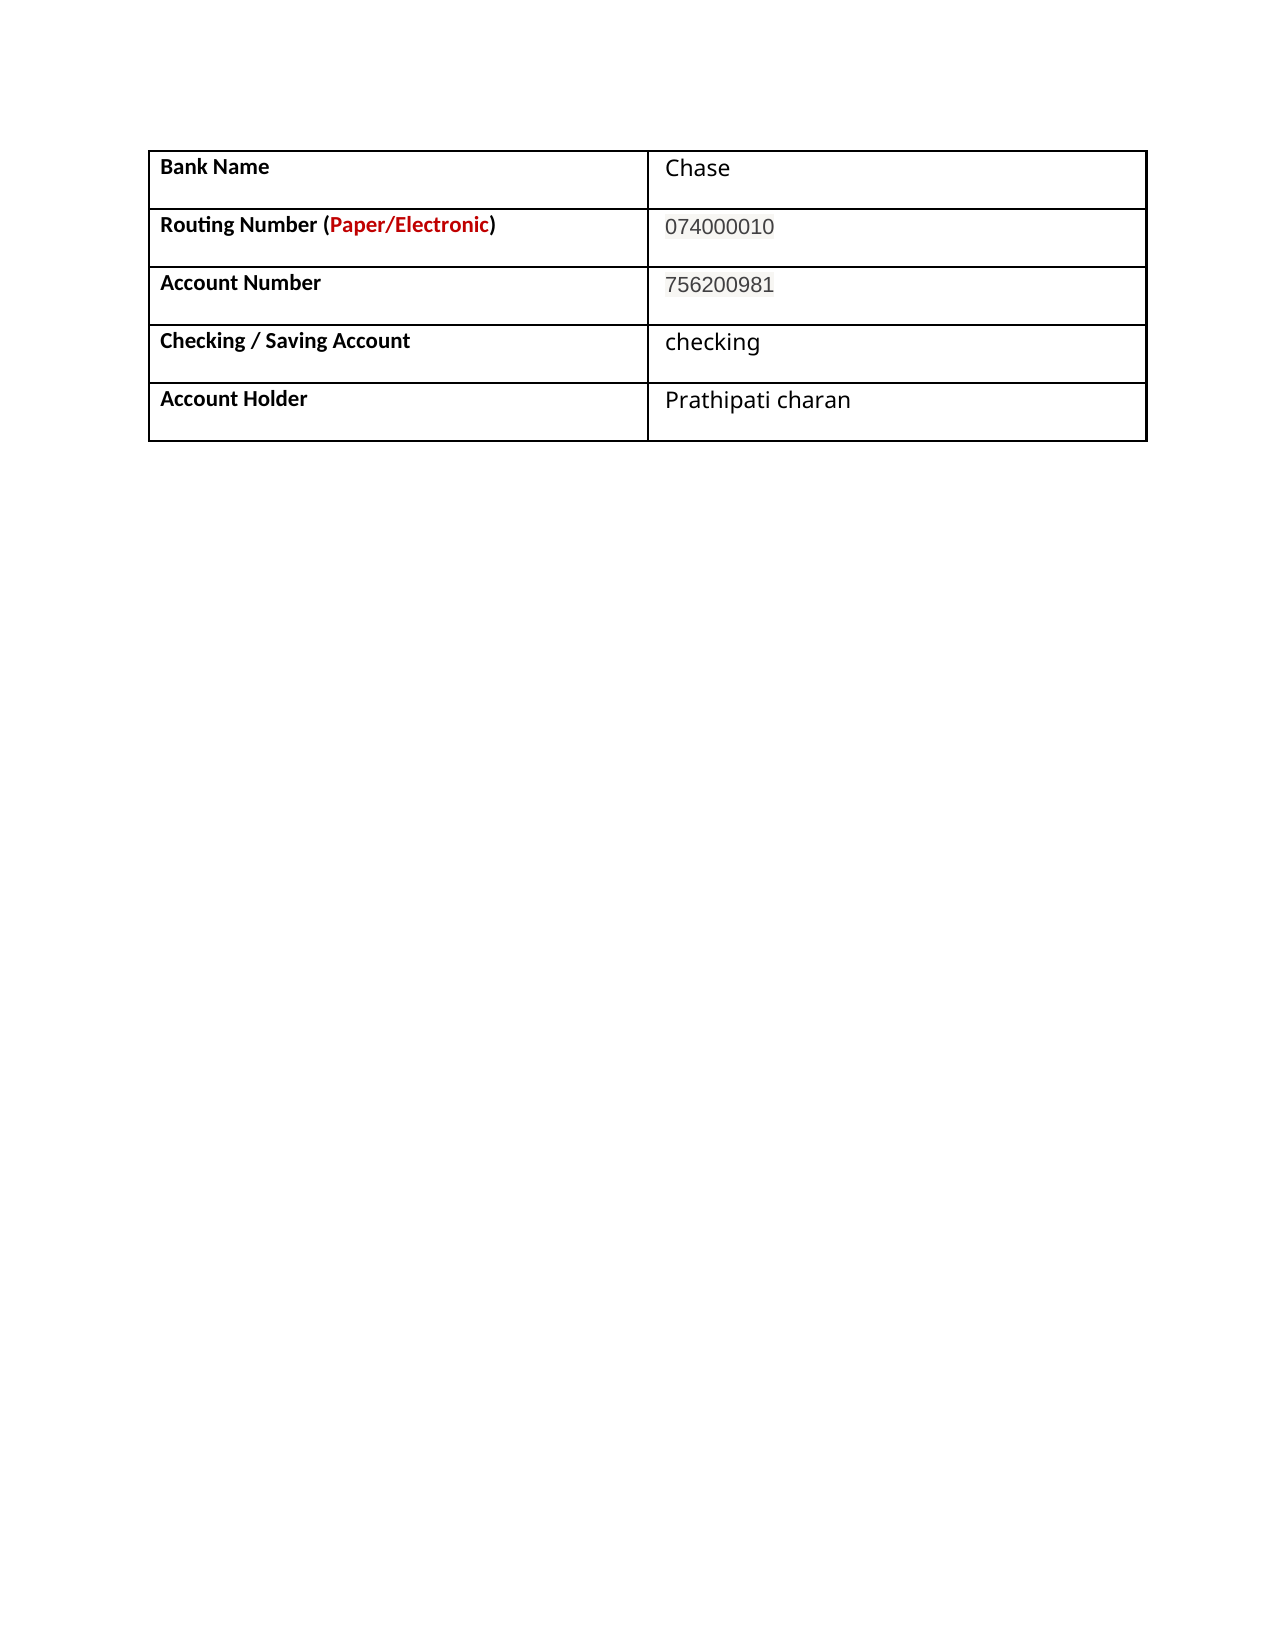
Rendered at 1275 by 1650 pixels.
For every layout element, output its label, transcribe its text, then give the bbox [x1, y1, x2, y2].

table_cell Account Holder [150, 384, 647, 440]
table_cell 074000010 [649, 210, 1145, 266]
table_header Chase [649, 152, 1145, 208]
table_cell Prathipati charan [649, 384, 1145, 440]
table_cell checking [649, 326, 1145, 382]
table_cell 756200981 [649, 268, 1145, 324]
table_cell Checking / Saving Account [150, 326, 647, 382]
table_cell Routing Number (Paper/Electronic) [150, 210, 647, 266]
table_header Bank Name [150, 152, 647, 208]
table_cell Account Number [150, 268, 647, 324]
